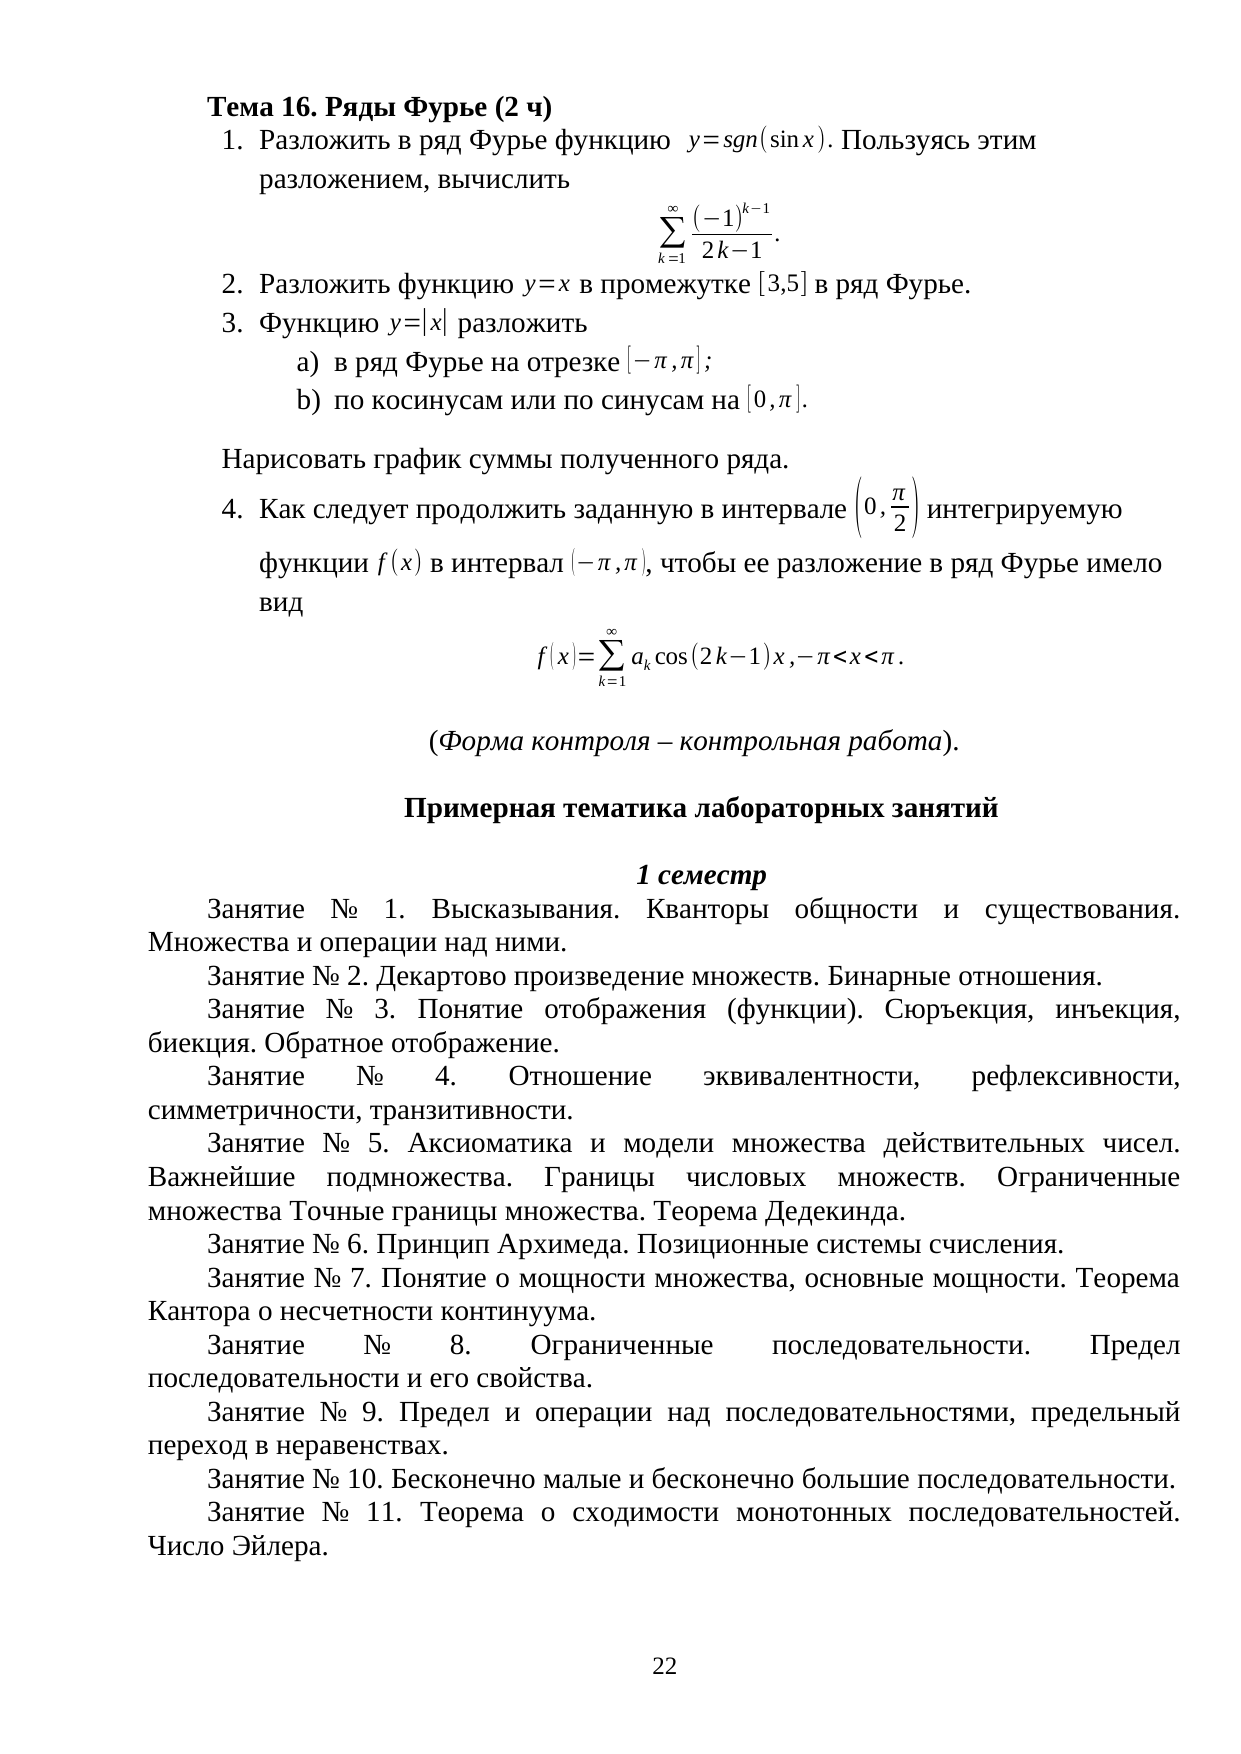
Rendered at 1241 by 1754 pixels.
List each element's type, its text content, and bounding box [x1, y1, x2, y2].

subtitle Занятие № 8. Ограниченные последовательности. Предел последовательности и его свойства. [148, 1327, 1181, 1394]
list в ряд Фурье на отрезке [296, 344, 1181, 377]
text Занятие № 11. Теорема о сходимости монотонных последовательностей. Число Эйлера. [148, 1494, 1181, 1562]
list по косинусам или по синусам на [296, 382, 1181, 416]
text Занятие № 2. Декартово произведение множеств. Бинарные отношения. [148, 958, 1181, 991]
list Как следует продолжить заданную в интервале интегрируемую функции в интервал , чтобы ее разложение в ряд Фурье имело вид [221, 475, 1181, 617]
text Занятие № 5. Аксиоматика и модели множества действительных чисел. Важнейшие подмножества. Границы числовых множеств. Ограниченные множества Точные границы множества. Теорема Дедекинда. [148, 1126, 1181, 1226]
list Функцию разложить [221, 305, 1181, 339]
text Занятие № 7. Понятие о мощности множества, основные мощности. Теорема Кантора о несчетности континуума. [148, 1260, 1181, 1327]
text Занятие № 4. Отношение эквивалентности, рефлексивности, симметричности, транзитивности. [148, 1058, 1181, 1126]
text 1 семестр [148, 857, 1181, 891]
subtitle Занятие № 9. Предел и операции над последовательностями, предельный переход в неравенствах. [148, 1394, 1181, 1461]
text (Форма контроля – контрольная работа). [148, 723, 1181, 757]
text Примерная тематика лабораторных занятий [148, 790, 1181, 824]
text Занятие № 1. Высказывания. Кванторы общности и существования. Множества и операции над ними. [148, 891, 1181, 958]
text Занятие № 3. Понятие отображения (функции). Сюръекция, инъекция, биекция. Обратное отображение. [148, 991, 1181, 1058]
text Нарисовать график суммы полученного ряда. [148, 442, 1181, 475]
subtitle Занятие № 10. Бесконечно малые и бесконечно большие последовательности. [148, 1461, 1181, 1494]
list Разложить в ряд Фурье функцию Пользуясь этим разложением, вычислить [221, 122, 1181, 194]
list Разложить функцию в промежутке в ряд Фурье. [221, 267, 1181, 300]
text Тема 16. Ряды Фурье (2 ч) [148, 89, 1181, 122]
text Занятие № 6. Принцип Архимеда. Позиционные системы счисления. [148, 1226, 1181, 1260]
